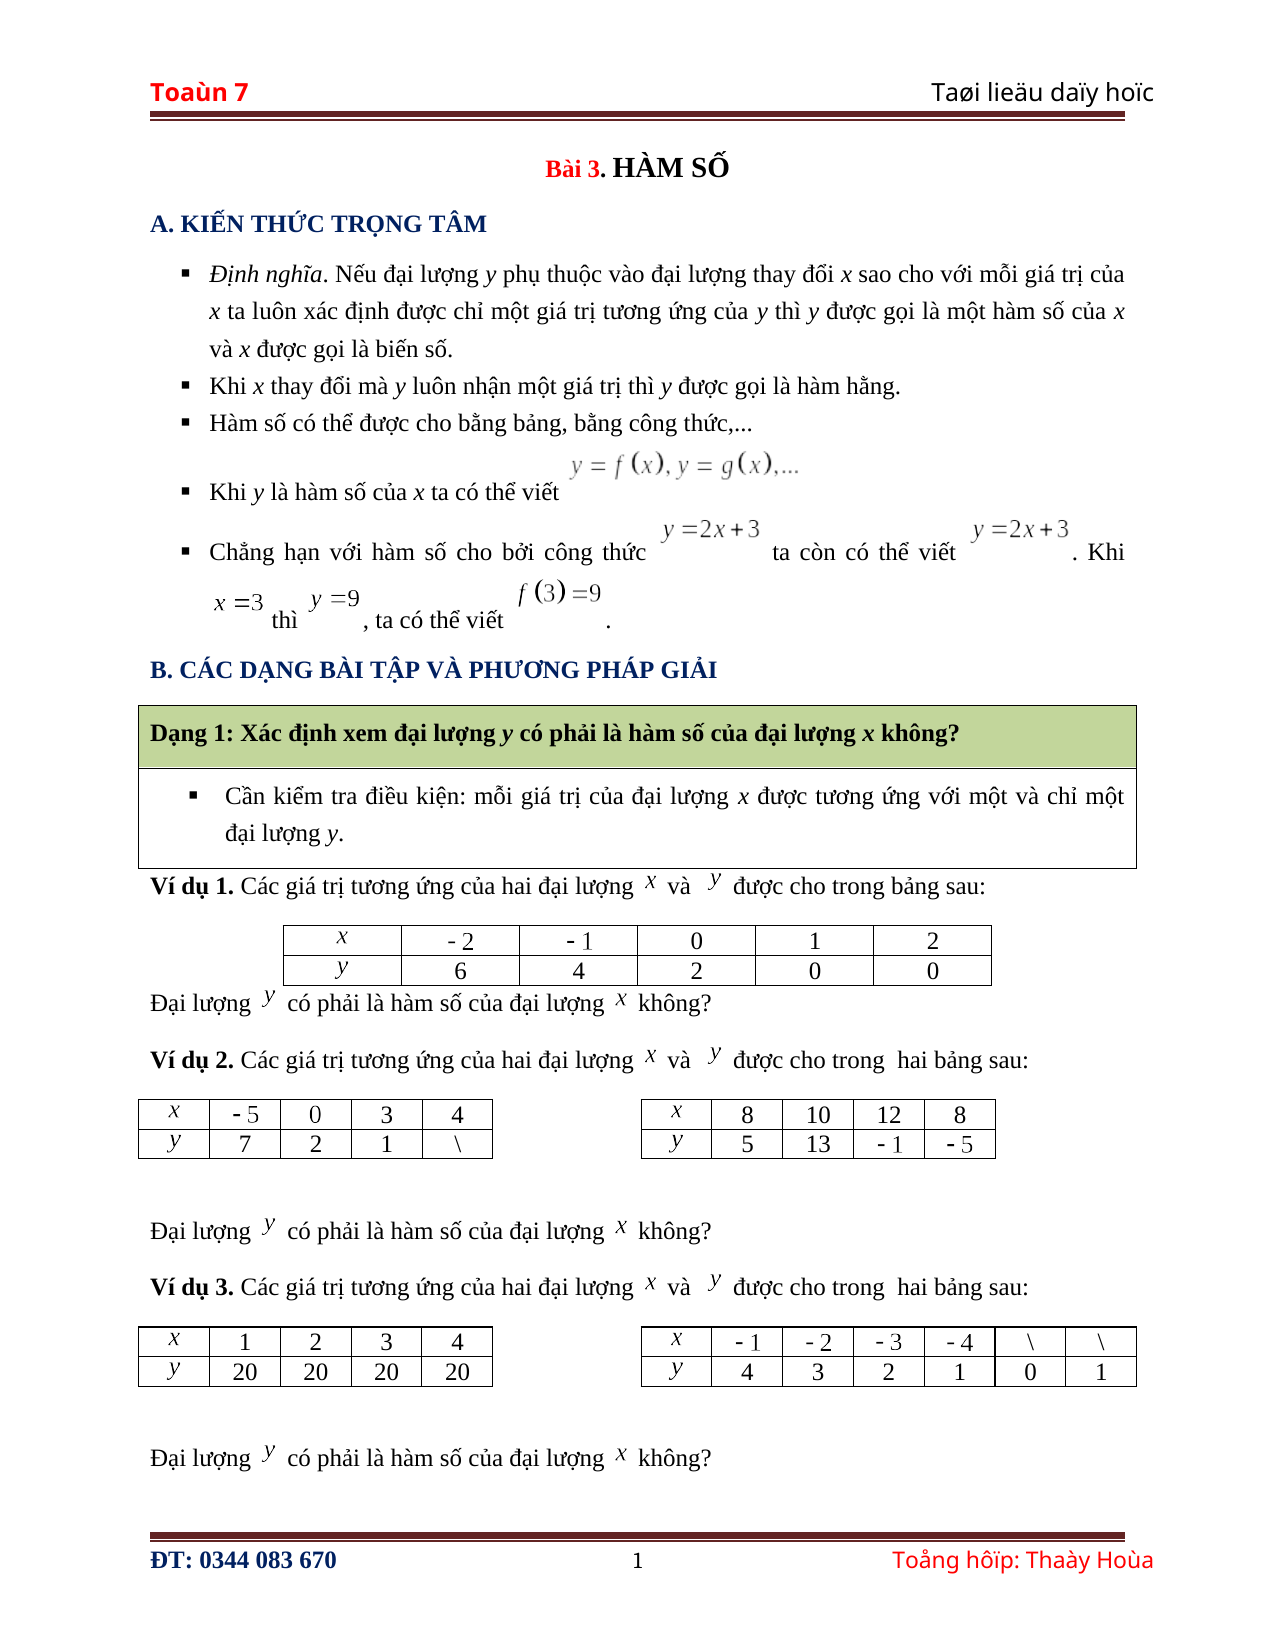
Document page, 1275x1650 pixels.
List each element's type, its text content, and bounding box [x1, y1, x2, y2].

table_cell \ [423, 1130, 492, 1158]
text Ví dụ 3. Các giá trị tương ứng của hai đại lượng và được cho trong hai bảng sau: [150, 1270, 1125, 1301]
table_cell [854, 1328, 924, 1356]
table_cell 2 [854, 1357, 924, 1386]
table_cell 0 [756, 956, 873, 984]
list Khi y là hàm số của x ta có thể viết [179, 446, 1125, 505]
table_cell [783, 1328, 853, 1356]
table_cell 1 [352, 1130, 422, 1158]
table_cell [139, 1130, 209, 1158]
table_cell 20 [352, 1357, 421, 1386]
table_header 1 [756, 926, 873, 955]
text Đại lượng có phải là hàm số của đại lượng không? [150, 1441, 1125, 1472]
text Đại lượng có phải là hàm số của đại lượng không? [150, 986, 1125, 1017]
list Khi x thay đổi mà y luôn nhận một giá trị thì y được gọi là hàm hằng. [179, 371, 1125, 400]
table_cell 4 [712, 1357, 782, 1386]
text B. CÁC DẠNG BÀI TẬP VÀ PHƯƠNG PHÁP GIẢI [150, 655, 1125, 684]
table_cell 1 [1066, 1357, 1136, 1386]
table_cell [642, 1357, 711, 1386]
table_cell \ [1066, 1328, 1136, 1356]
table_header 0 [638, 926, 755, 955]
text Bài 3. HÀM SỐ [150, 150, 1125, 183]
table_header [139, 1100, 209, 1128]
table_cell [925, 1328, 994, 1356]
table_cell [642, 1100, 711, 1128]
table_cell 3 [783, 1357, 853, 1386]
list Chẳng hạn với hàm số cho bởi công thức ta còn có thể viết . Khi thì , ta có thể viết . [179, 514, 1125, 634]
table_header 1 [210, 1328, 280, 1356]
table_cell \ [996, 1328, 1065, 1356]
table_cell [642, 1130, 711, 1158]
table_cell 5 [712, 1130, 782, 1158]
table_header 2 [874, 926, 991, 955]
table_header [520, 926, 637, 955]
table_cell 12 [854, 1100, 924, 1128]
table_header 3 [352, 1328, 421, 1356]
table_header 4 [422, 1328, 492, 1356]
table_cell [284, 956, 401, 984]
list Hàm số có thể được cho bằng bảng, bằng công thức,... [179, 408, 1125, 437]
table_cell 8 [925, 1100, 995, 1128]
table_cell 13 [783, 1130, 853, 1158]
table_header [210, 1100, 280, 1128]
table_cell [925, 1130, 995, 1158]
table_cell 20 [281, 1357, 351, 1386]
table_cell 1 [925, 1357, 994, 1386]
table_header 4 [423, 1100, 492, 1128]
table_cell [712, 1328, 782, 1356]
table_cell 6 [402, 956, 519, 984]
table_cell [642, 1328, 711, 1356]
table_cell 4 [520, 956, 637, 984]
table_cell 20 [422, 1357, 492, 1386]
table_header [281, 1100, 351, 1128]
table_header [284, 926, 401, 955]
table_cell 20 [210, 1357, 280, 1386]
table_header [139, 1328, 209, 1356]
table_cell 0 [996, 1357, 1065, 1386]
table_cell 0 [874, 956, 991, 984]
table_header Dạng 1: Xác định xem đại lượng y có phải là hàm số của đại lượng x không? [139, 706, 1136, 767]
list Định nghĩa. Nếu đại lượng y phụ thuộc vào đại lượng thay đổi x sao cho với mỗi giá trị của x ta luôn xác định được chỉ một giá trị tương ứng của y thì y được gọi là một hàm số của x và x được gọi là biến số. [179, 259, 1125, 362]
table_cell [854, 1130, 924, 1158]
table_cell 10 [783, 1100, 853, 1128]
table_cell Cần kiểm tra điều kiện: mỗi giá trị của đại lượng x được tương ứng với một và chỉ một đại lượng y. [139, 769, 1136, 867]
text A. KIẾN THỨC TRỌNG TÂM [150, 209, 1125, 238]
table_cell 2 [281, 1130, 351, 1158]
table_header 3 [352, 1100, 422, 1128]
text Ví dụ 2. Các giá trị tương ứng của hai đại lượng và được cho trong hai bảng sau: [150, 1042, 1125, 1074]
table_cell 2 [638, 956, 755, 984]
table_header 2 [281, 1328, 351, 1356]
table_cell [139, 1357, 209, 1386]
table_cell 8 [712, 1100, 782, 1128]
text Đại lượng có phải là hàm số của đại lượng không? [150, 1213, 1125, 1245]
text Ví dụ 1. Các giá trị tương ứng của hai đại lượng và được cho trong bảng sau: [150, 869, 1125, 900]
table_cell 7 [210, 1130, 280, 1158]
table_header [402, 926, 519, 955]
